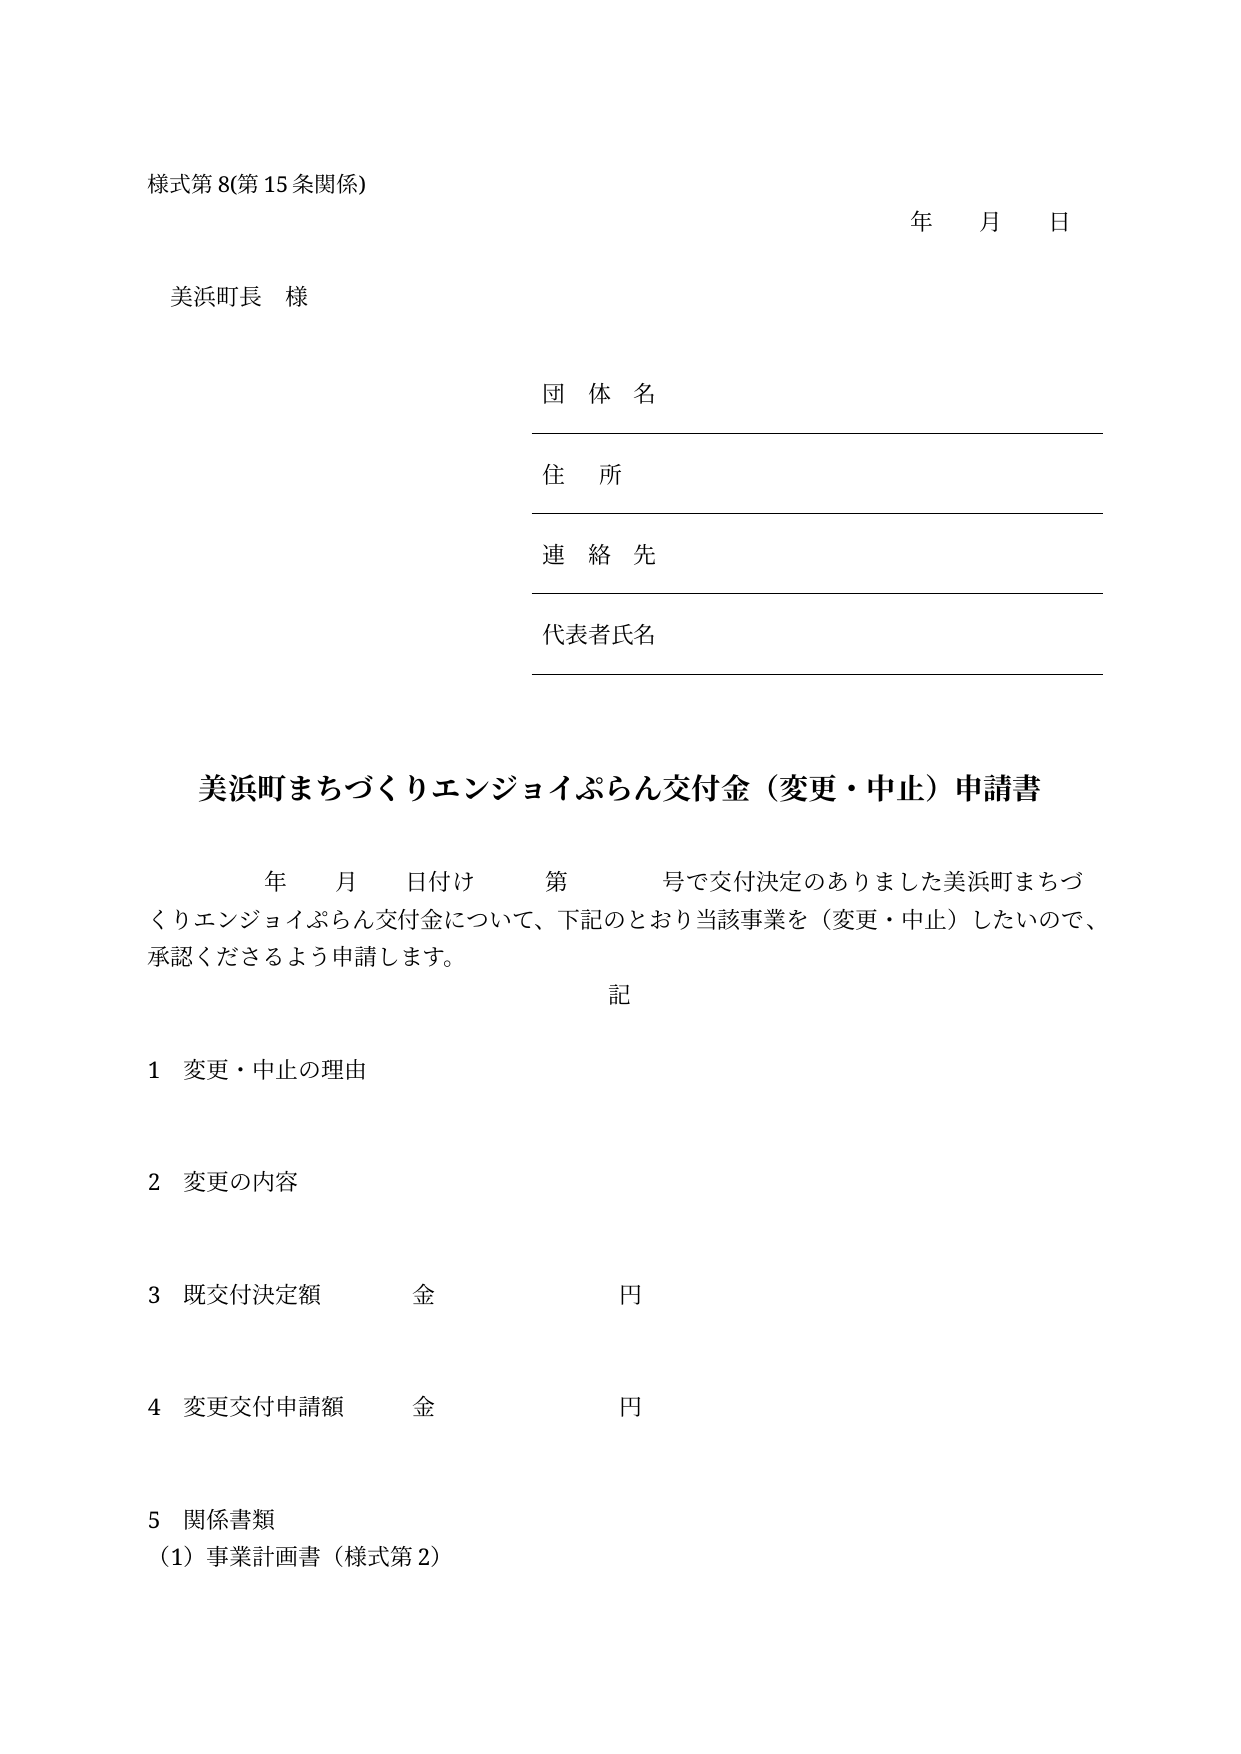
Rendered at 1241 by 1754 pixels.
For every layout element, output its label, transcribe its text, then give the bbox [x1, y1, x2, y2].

text 4 変更交付申請額 金 円 [148, 1387, 1092, 1425]
text 3 既交付決定額 金 円 [148, 1275, 1092, 1312]
table_header 団 体 名 [532, 352, 1103, 432]
text 1 変更・中止の理由 [148, 1050, 1092, 1087]
text 年 月 日 [148, 202, 1071, 239]
text 5 関係書類 [148, 1500, 1092, 1537]
text （1）事業計画書（様式第2） [148, 1537, 1092, 1575]
text 年 月 日付け 第 号で交付決定のありました美浜町まちづくりエンジョイぷらん交付金について、下記のとおり当該事業を（変更・中止）したいので、承認くださるよう申請します。 [148, 862, 1086, 975]
text 様式第8(第15条関係) [148, 164, 1092, 202]
text 美浜町長 様 [148, 277, 1092, 314]
table_cell 代表者氏名 [532, 594, 1103, 674]
text 美浜町まちづくりエンジョイぷらん交付金（変更・中止）申請書 [148, 750, 1092, 825]
text 2 変更の内容 [148, 1162, 1092, 1200]
table_cell 住所 [532, 434, 1103, 513]
text 記 [148, 975, 1092, 1012]
table_cell 連 絡 先 [532, 514, 1103, 593]
